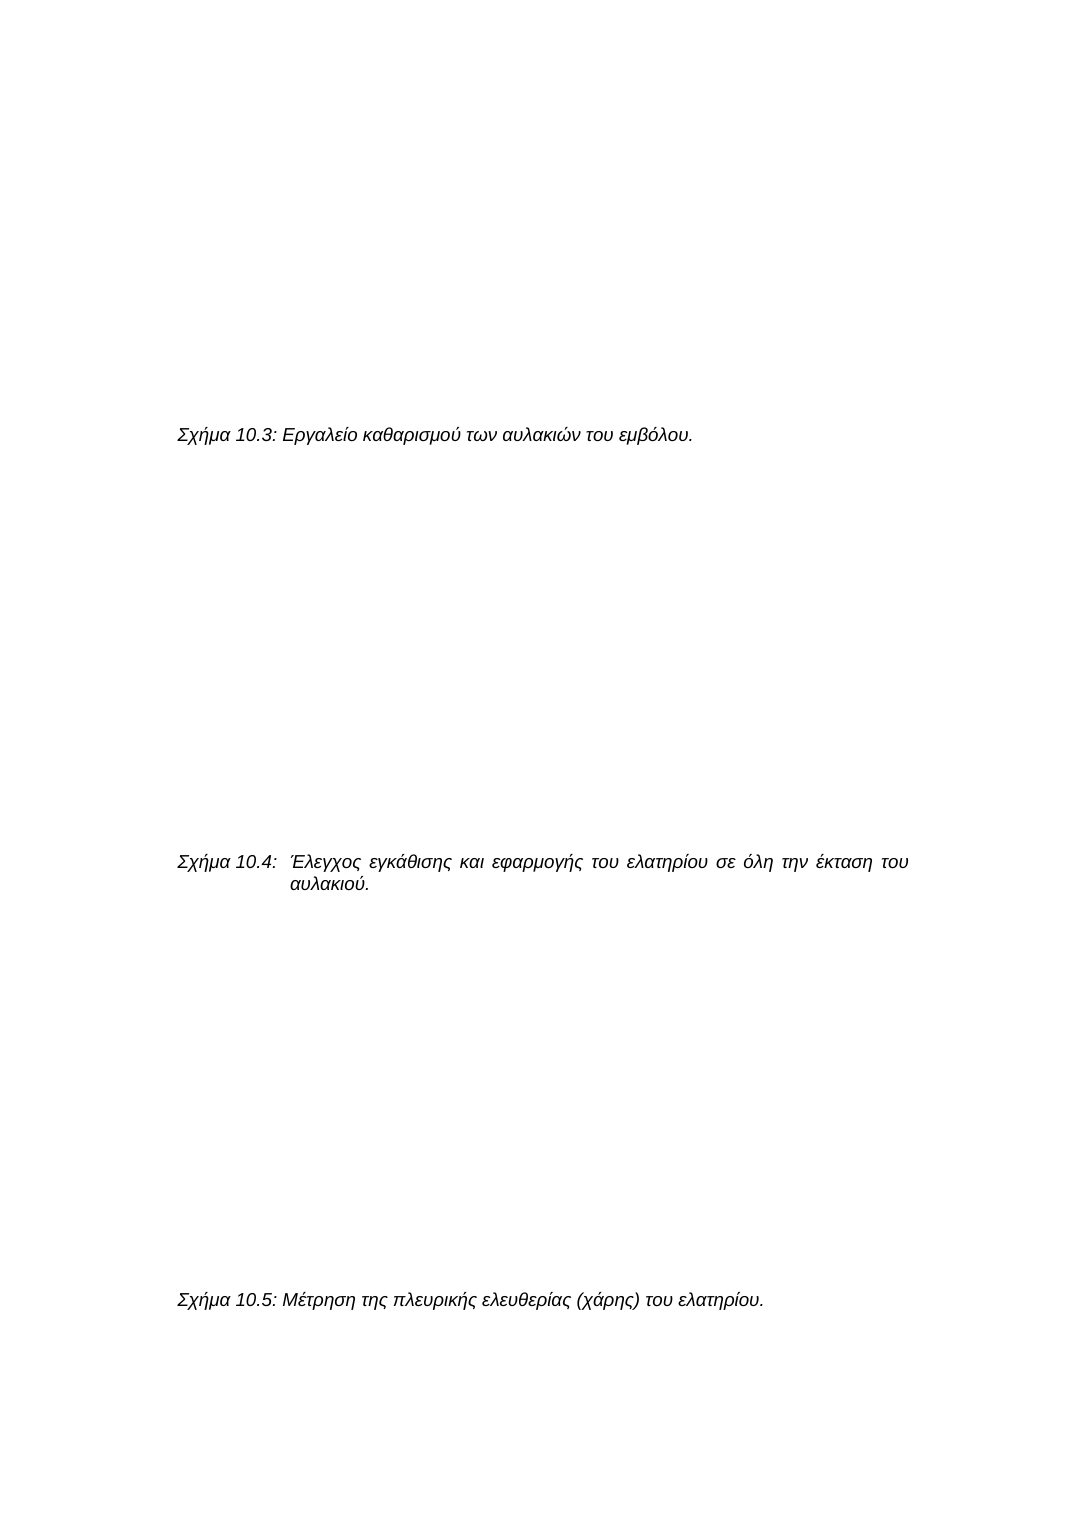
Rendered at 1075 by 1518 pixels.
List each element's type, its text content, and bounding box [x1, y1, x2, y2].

text Σχήμα 10.3: Εργαλείο καθαρισμού των αυλακιών του εμβόλου. [177, 424, 909, 446]
text Σχήμα 10.5: Μέτρηση της πλευρικής ελευθερίας (χάρης) του ελατηρίου. [177, 1289, 909, 1311]
text Σχήμα 10.4: Έλεγχος εγκάθισης και εφαρμογής του ελατηρίου σε όλη την έκταση του αυλακιού. [177, 851, 909, 894]
